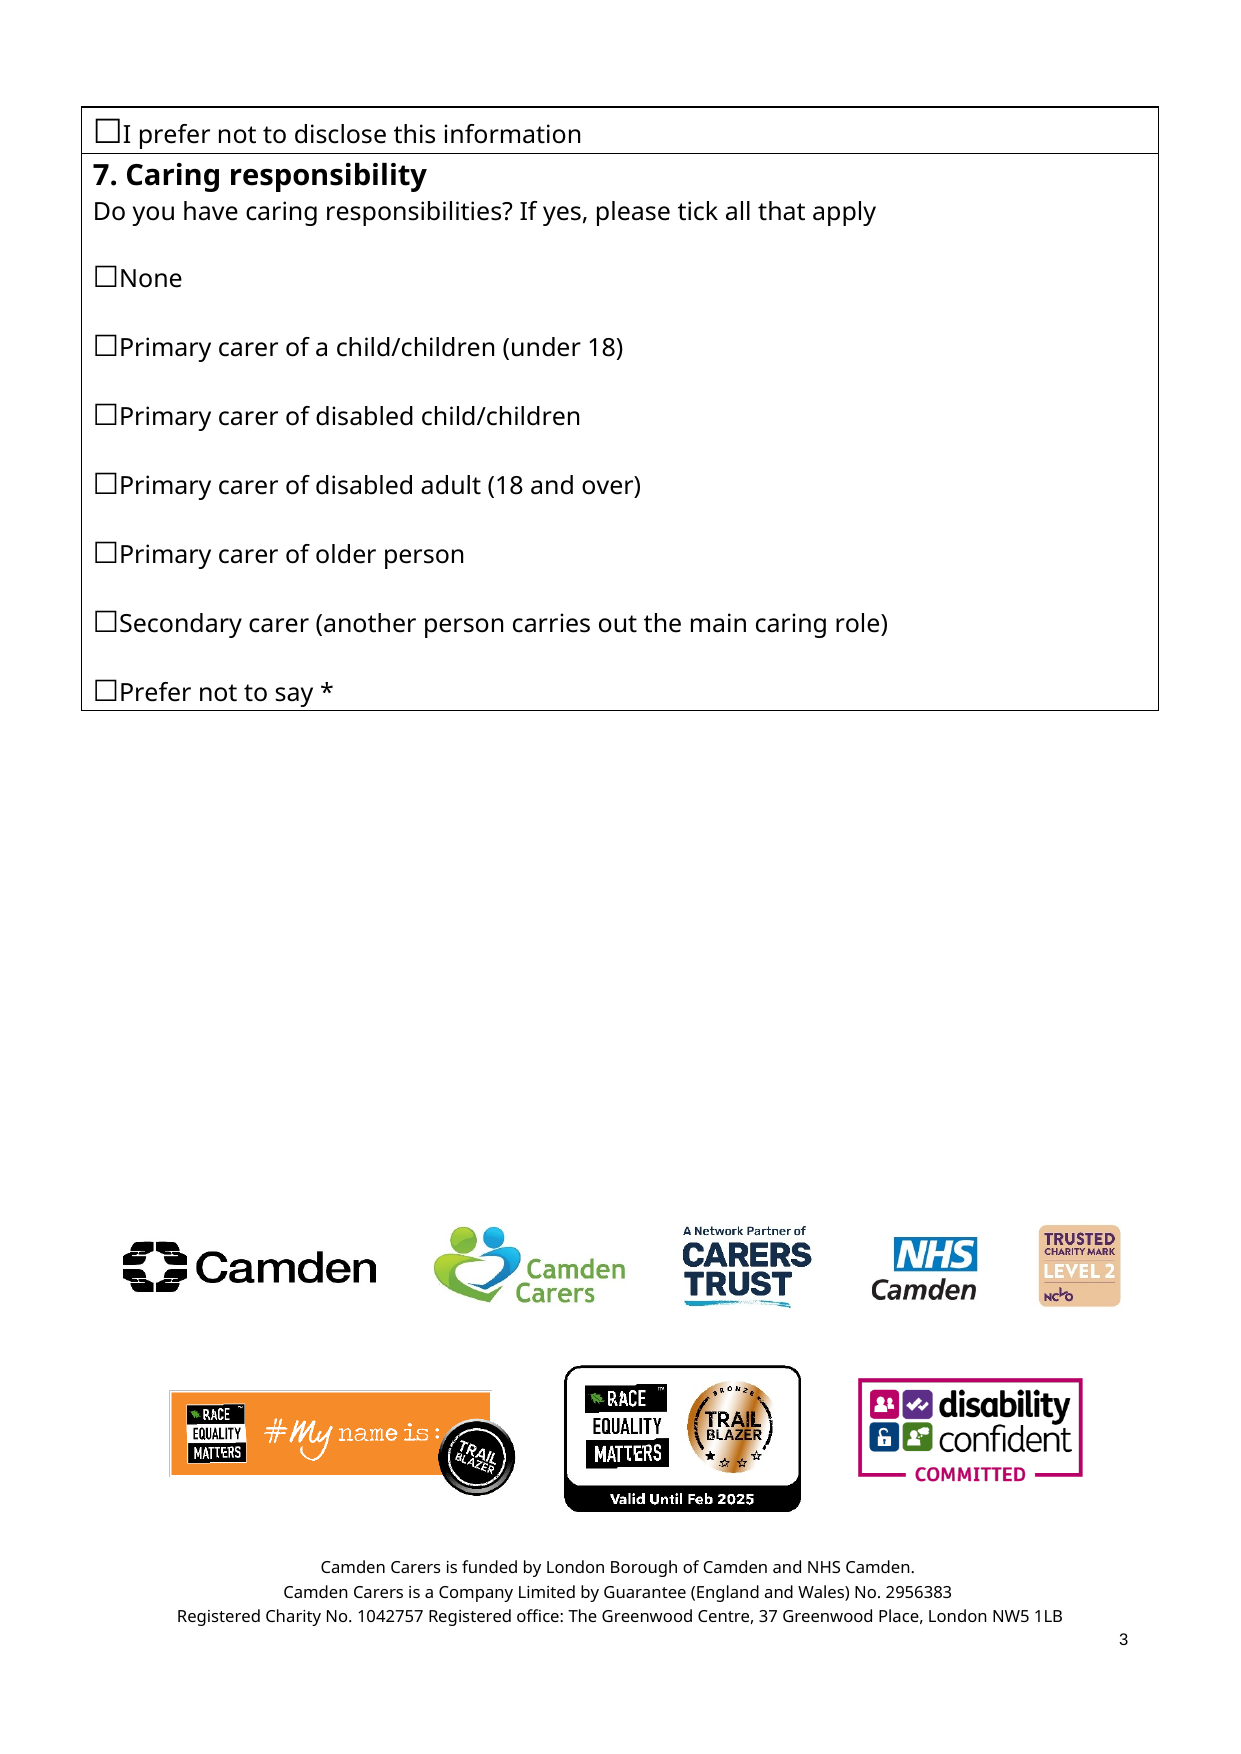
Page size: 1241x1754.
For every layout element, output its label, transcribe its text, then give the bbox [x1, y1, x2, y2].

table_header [82, 108, 1158, 153]
text Camden Carers is funded by London Borough of Camden and NHS Camden. Camden Carers is a Company Limited by Guarantee (England and Wales) No. 2956383 Registered Charity No. 1042757 Registered office: The Greenwood Centre, 37 Greenwood Place, London NW5 1LB [112, 1411, 1128, 1627]
picture [857, 1378, 1083, 1487]
picture [527, 1340, 837, 1538]
picture [115, 1221, 1131, 1309]
table_cell 7. Caring responsibility Do you have caring responsibilities? If yes, please tick all that apply None Primary carer of a child/children (under 18) Primary carer of disabled child/children Primary carer of disabled adult (18 and over) Primary carer of older person Secondary carer (another person carries out the main caring role) Prefer not to say * [82, 154, 1158, 709]
picture [135, 1351, 526, 1516]
